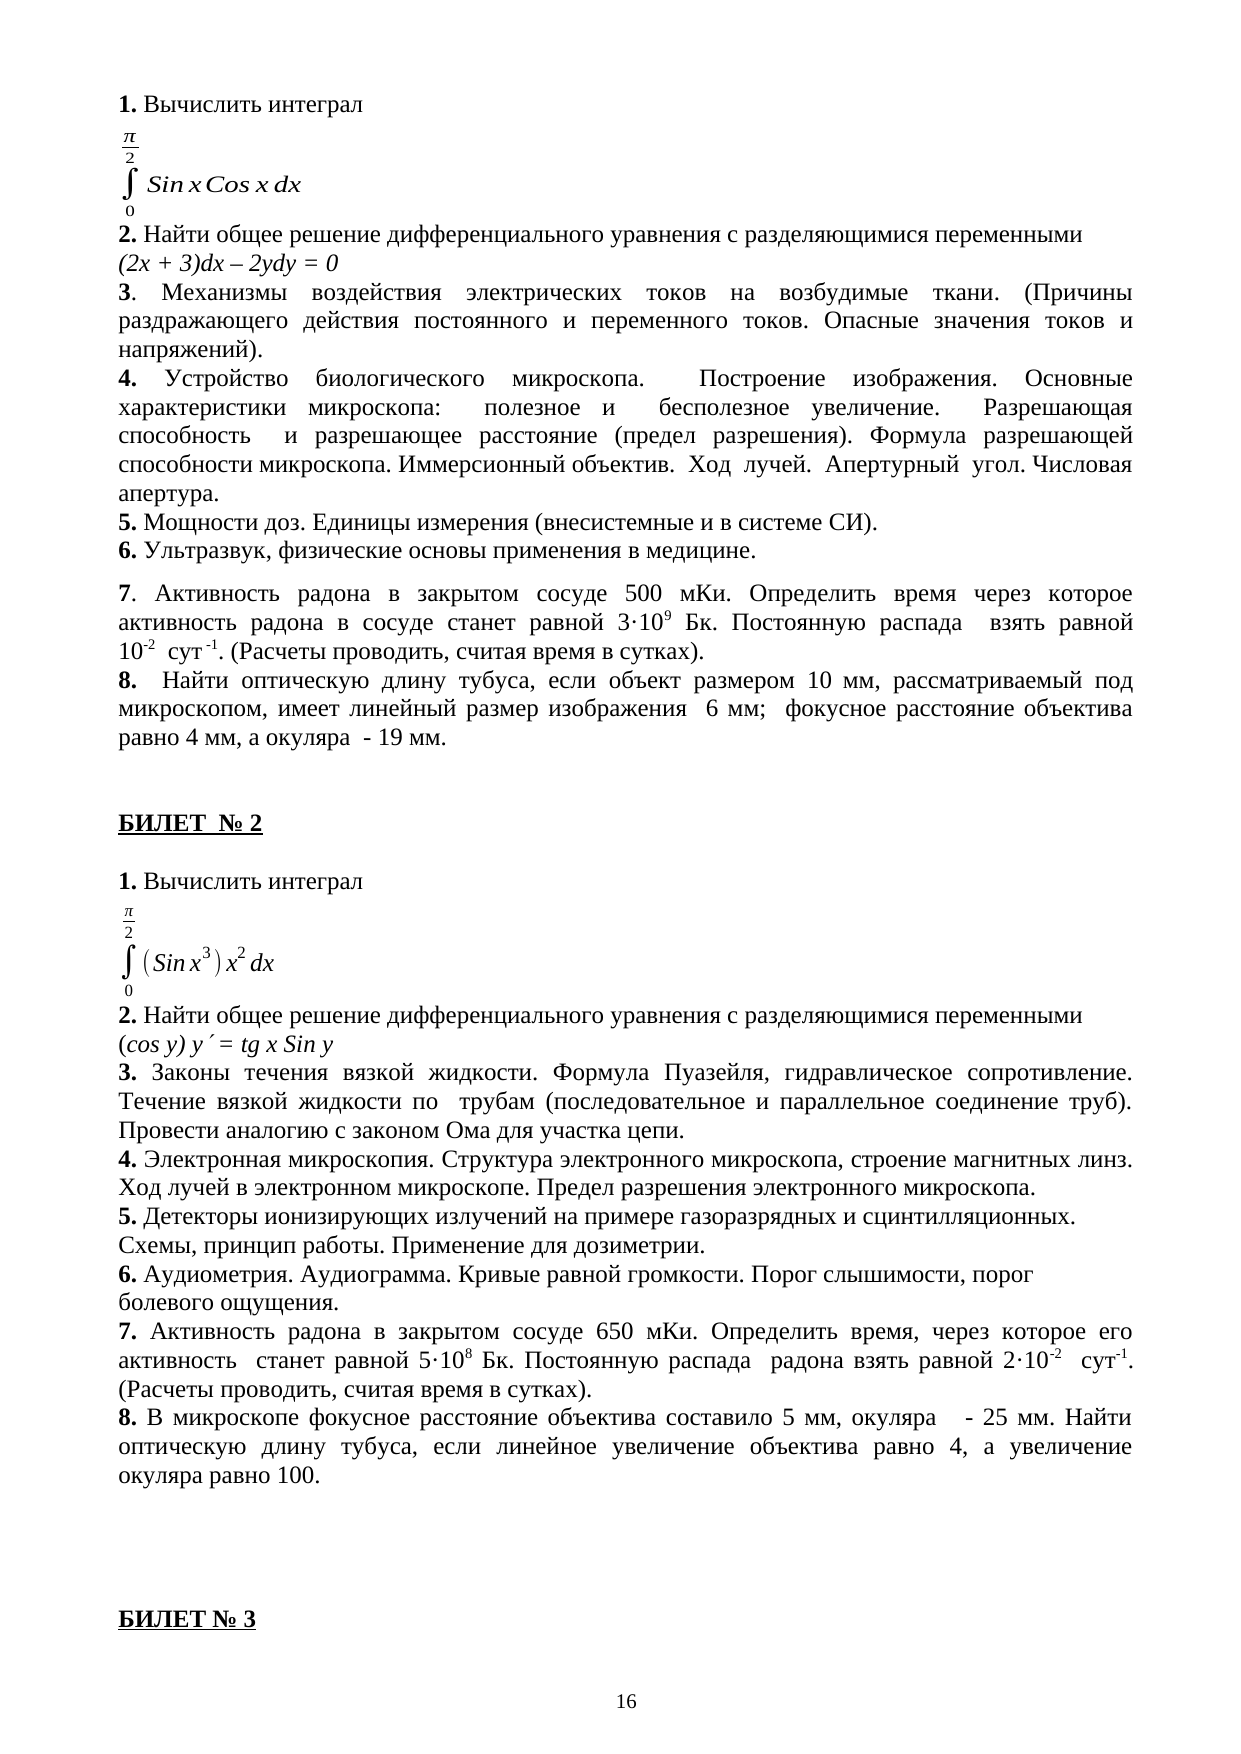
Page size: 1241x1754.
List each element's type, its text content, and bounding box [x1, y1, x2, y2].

text 2. Найти общее решение дифференциального уравнения с разделяющимися переменными [118, 219, 1134, 248]
text 6. Ультразвук, физические основы применения в медицине. [118, 535, 1134, 564]
text (2x + 3)dx – 2ydy = 0 [118, 248, 1134, 277]
text (cos y) y = tg x Sin y [118, 1029, 1134, 1057]
text 2. Найти общее решение дифференциального уравнения с разделяющимися переменными [118, 1000, 1134, 1029]
text 3. Механизмы воздействия электрических токов на возбудимые ткани. (Причины раздражающего действия постоянного и переменного токов. Опасные значения токов и напряжений). [118, 277, 1134, 363]
text БИЛЕТ № 3 [118, 1604, 1134, 1632]
text 4. Электронная микроскопия. Структура электронного микроскопа, строение магнитных линз. Ход лучей в электронном микроскопе. Предел разрешения электронного микроскопа. [118, 1144, 1134, 1201]
text 7. Активность радона в закрытом сосуде 650 мКи. Определить время, через которое его активность станет равной 5·108 Бк. Постоянную распада радона взять равной 2·10-2 сут-1. (Расчеты проводить, считая время в сутках). [118, 1316, 1134, 1402]
text 8. Найти оптическую длину тубуса, если объект размером 10 мм, рассматриваемый под микроскопом, имеет линейный размер изображения ; фокусное расстояние объектива равно , а окуляра - . [118, 665, 1134, 751]
text БИЛЕТ № 2 [118, 808, 1134, 837]
text 3. Законы течения вязкой жидкости. Формула Пуазейля, гидравлическое сопротивление. Течение вязкой жидкости по трубам (последовательное и параллельное соединение труб). Провести аналогию с законом Ома для участка цепи. [118, 1057, 1134, 1144]
text 5. Детекторы ионизирующих излучений на примере газоразрядных и сцинтилляционных. Схемы, принцип работы. Применение для дозиметрии. [118, 1201, 1134, 1259]
text 7. Активность радона в закрытом сосуде 500 мКи. Определить время через которое активность радона в сосуде станет равной 3·109 Бк. Постоянную распада взять равной 10-2 сут -1. (Расчеты проводить, считая время в сутках). [118, 578, 1134, 665]
text 4. Устройство биологического микроскопа. Построение изображения. Основные характеристики микроскопа: полезное и бесполезное увеличение. Разрешающая способность и разрешающее расстояние (предел разрешения). Формула разрешающей способности микроскопа. Иммерсионный объектив. Ход лучей. Апертурный угол. Числовая апертура. [118, 363, 1134, 507]
text 6. Аудиометрия. Аудиограмма. Кривые равной громкости. Порог слышимости, порог болевого ощущения. [118, 1259, 1134, 1316]
text 8. В микроскопе фокусное расстояние объектива составило , окуляра - . Найти оптическую длину тубуса, если линейное увеличение объектива равно 4, а увеличение окуляра равно 100. [118, 1402, 1134, 1489]
text 1. Вычислить интеграл [118, 89, 1134, 117]
text 1. Вычислить интеграл [118, 866, 1134, 895]
text 5. Мощности доз. Единицы измерения (внесистемные и в системе СИ). [118, 507, 1134, 535]
